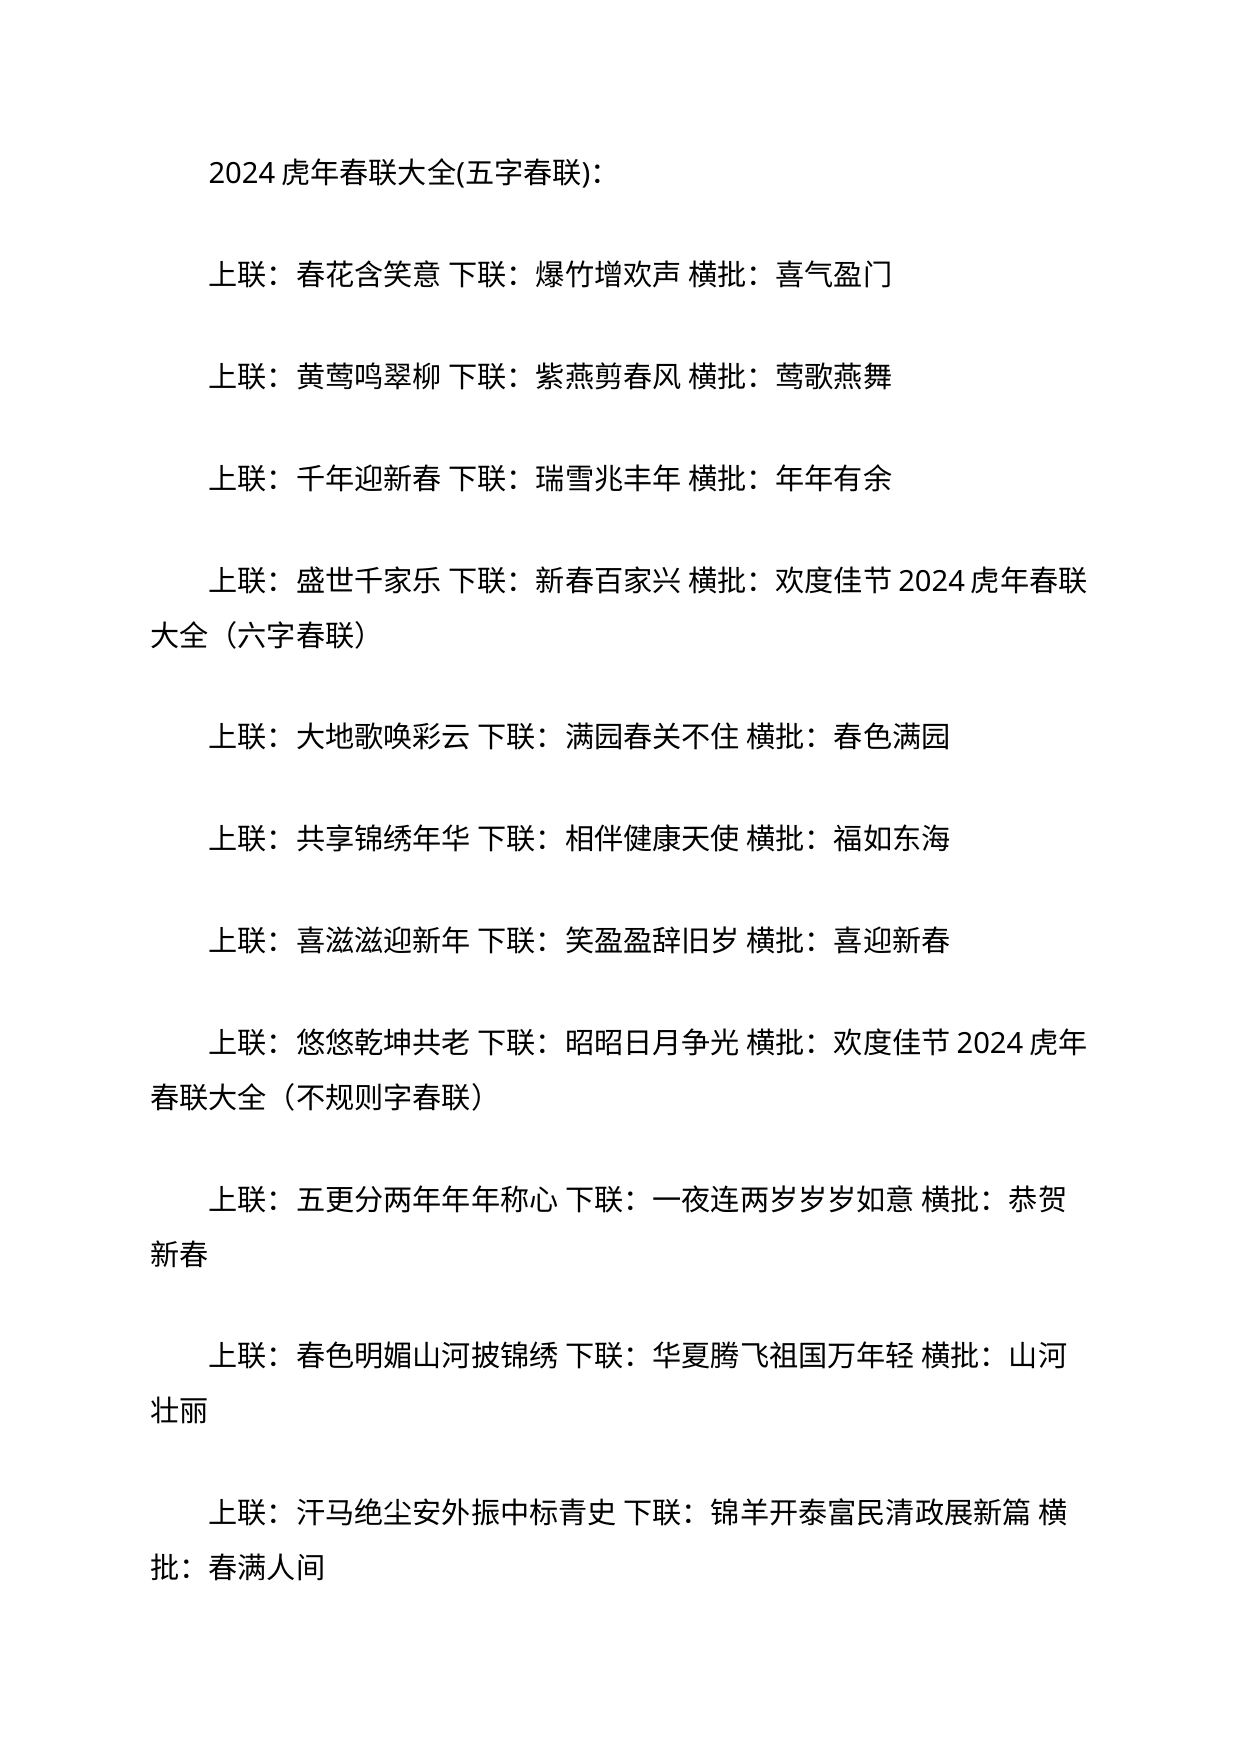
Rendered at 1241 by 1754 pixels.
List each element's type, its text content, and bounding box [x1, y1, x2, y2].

text 2024虎年春联大全(五字春联)： [150, 150, 1090, 192]
text 上联：黄莺鸣翠柳 下联：紫燕剪春风 横批：莺歌燕舞 [150, 354, 1090, 396]
text 上联：共享锦绣年华 下联：相伴健康天使 横批：福如东海 [150, 816, 1090, 858]
text 上联：千年迎新春 下联：瑞雪兆丰年 横批：年年有余 [150, 456, 1090, 498]
text 上联：悠悠乾坤共老 下联：昭昭日月争光 横批：欢度佳节2024虎年春联大全（不规则字春联） [150, 1019, 1090, 1117]
text 上联：五更分两年年年称心 下联：一夜连两岁岁岁如意 横批：恭贺新春 [150, 1176, 1090, 1273]
text 上联：春花含笑意 下联：爆竹增欢声 横批：喜气盈门 [150, 252, 1090, 294]
text 上联：喜滋滋迎新年 下联：笑盈盈辞旧岁 横批：喜迎新春 [150, 918, 1090, 960]
text 上联：汗马绝尘安外振中标青史 下联：锦羊开泰富民清政展新篇 横批：春满人间 [150, 1489, 1090, 1587]
text 上联：盛世千家乐 下联：新春百家兴 横批：欢度佳节2024虎年春联大全（六字春联） [150, 557, 1090, 654]
text 上联：大地歌唤彩云 下联：满园春关不住 横批：春色满园 [150, 714, 1090, 756]
text 上联：春色明媚山河披锦绣 下联：华夏腾飞祖国万年轻 横批：山河壮丽 [150, 1333, 1090, 1430]
